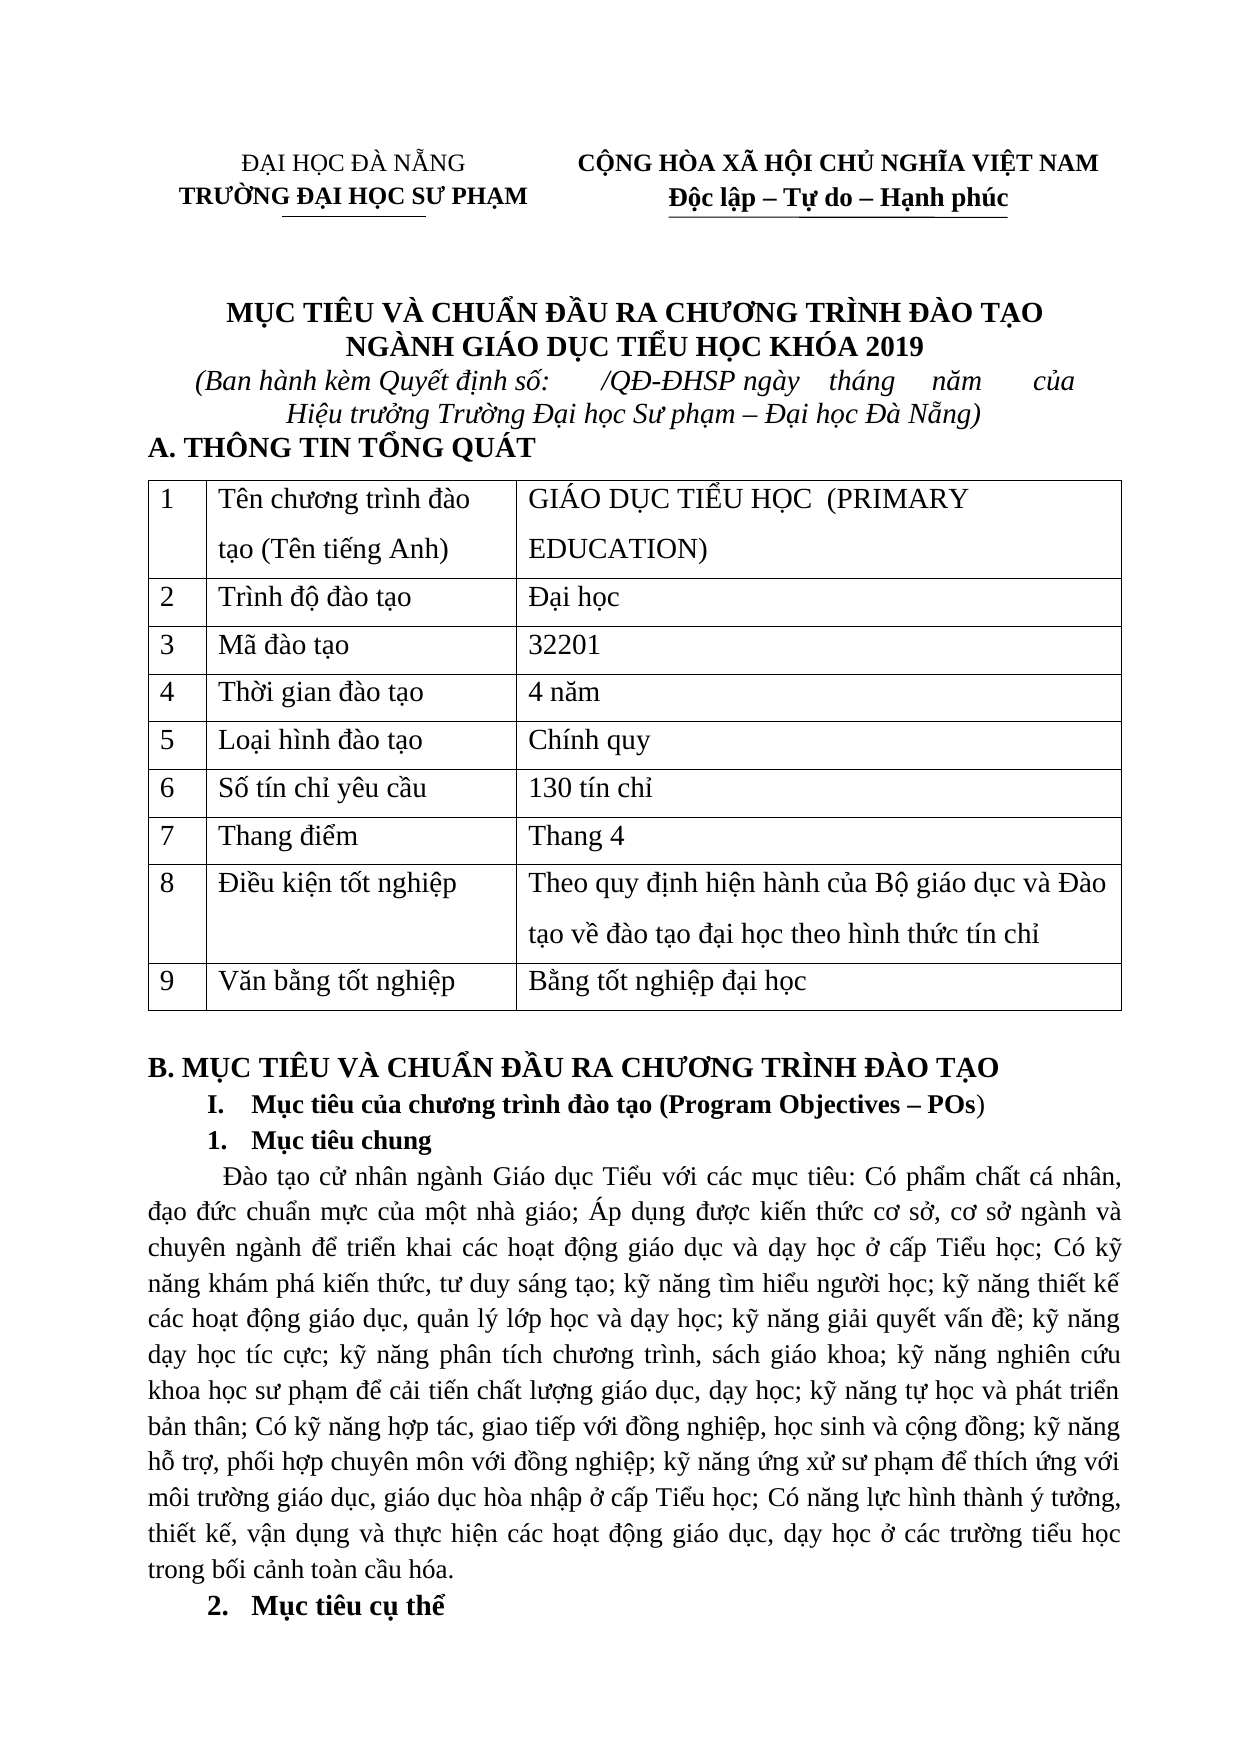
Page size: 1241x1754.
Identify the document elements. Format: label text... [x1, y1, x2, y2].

text MỤC TIÊU VÀ CHUẨN ĐẦU RA CHƯƠNG TRÌNH ĐÀO TẠO [148, 296, 1122, 329]
table_cell Theo quy định hiện hành của Bộ giáo dục và Đào tạo về đào tạo đại học theo hình thức tín chỉ [517, 865, 1121, 962]
table_cell Thang 4 [517, 818, 1121, 864]
table_cell 6 [149, 770, 206, 817]
table_cell 2 [149, 579, 206, 626]
list Mục tiêu của chương trình đào tạo (Program Objectives – POs) [148, 1088, 1122, 1119]
text Hiệu trưởng Trường Đại học Sư phạm – Đại học Đà Nẵng) [148, 396, 1122, 430]
table_cell Điều kiện tốt nghiệp [207, 865, 516, 962]
table_cell 5 [149, 722, 206, 769]
table_cell 32201 [517, 627, 1121, 673]
table_cell Đại học [517, 579, 1121, 626]
table_cell 130 tín chỉ [517, 770, 1121, 817]
table_cell 4 năm [517, 675, 1121, 721]
table_cell Loại hình đào tạo [207, 722, 516, 769]
table_cell Văn bằng tốt nghiệp [207, 964, 516, 1010]
table_header CỘNG HÒA XÃ HỘI CHỦ NGHĨA VIỆT NAM Độc lập – Tự do – Hạnh phúc [559, 148, 1118, 296]
table_cell 9 [149, 964, 206, 1010]
table_cell Mã đào tạo [207, 627, 516, 673]
text NGÀNH GIÁO DỤC TIỂU HỌC KHÓA 2019 [148, 329, 1122, 363]
table_cell 3 [149, 627, 206, 673]
list Mục tiêu chung [148, 1124, 1122, 1155]
table_cell Trình độ đào tạo [207, 579, 516, 626]
table_cell 4 [149, 675, 206, 721]
table_header GIÁO DỤC TIỂU HỌC (PRIMARY EDUCATION) [517, 481, 1121, 578]
table_cell Bằng tốt nghiệp đại học [517, 964, 1121, 1010]
text (Ban hành kèm Quyết định số: /QĐ-ĐHSP ngày tháng năm của [148, 363, 1122, 396]
table_cell 8 [149, 865, 206, 962]
table_header 1 [149, 481, 206, 578]
text B. MỤC TIÊU VÀ CHUẨN ĐẦU RA CHƯƠNG TRÌNH ĐÀO TẠO [148, 1050, 1122, 1083]
table_cell Số tín chỉ yêu cầu [207, 770, 516, 817]
table_header ĐẠI HỌC ĐÀ NẴNG TRƯỜNG ĐẠI HỌC SƯ PHẠM [148, 148, 559, 296]
table_cell Thời gian đào tạo [207, 675, 516, 721]
table_cell 7 [149, 818, 206, 864]
list Mục tiêu cụ thể [148, 1588, 1122, 1622]
table_cell Thang điểm [207, 818, 516, 864]
table_header Tên chương trình đào tạo (Tên tiếng Anh) [207, 481, 516, 578]
list Đào tạo cử nhân ngành Giáo dục Tiểu với các mục tiêu: Có phẩm chất cá nhân, đạo đức chuẩn mực của một nhà giáo; Áp dụng được kiến thức cơ sở, cơ sở ngành và chuyên ngành để triển khai các hoạt động giáo dục và dạy học ở cấp Tiểu học; Có kỹ năng khám phá kiến thức, tư duy sáng tạo; kỹ năng tìm hiểu người học; kỹ năng thiết kế các hoạt động giáo dục, quản lý lớp học và dạy học; kỹ năng giải quyết vấn đề; kỹ năng dạy học tíc cực; kỹ năng phân tích chương trình, sách giáo khoa; kỹ năng nghiên cứu khoa học sư phạm để cải tiến chất lượng giáo dục, dạy học; kỹ năng tự học và phát triển bản thân; Có kỹ năng hợp tác, giao tiếp với đồng nghiệp, học sinh và cộng đồng; kỹ năng hỗ trợ, phối hợp chuyên môn với đồng nghiệp; kỹ năng ứng xử sư phạm để thích ứng với môi trường giáo dục, giáo dục hòa nhập ở cấp Tiểu học; Có năng lực hình thành ý tưởng, thiết kế, vận dụng và thực hiện các hoạt động giáo dục, dạy học ở các trường tiểu học trong bối cảnh toàn cầu hóa. [148, 1160, 1122, 1584]
table_cell Chính quy [517, 722, 1121, 769]
text A. THÔNG TIN TỔNG QUÁT [148, 430, 1122, 463]
